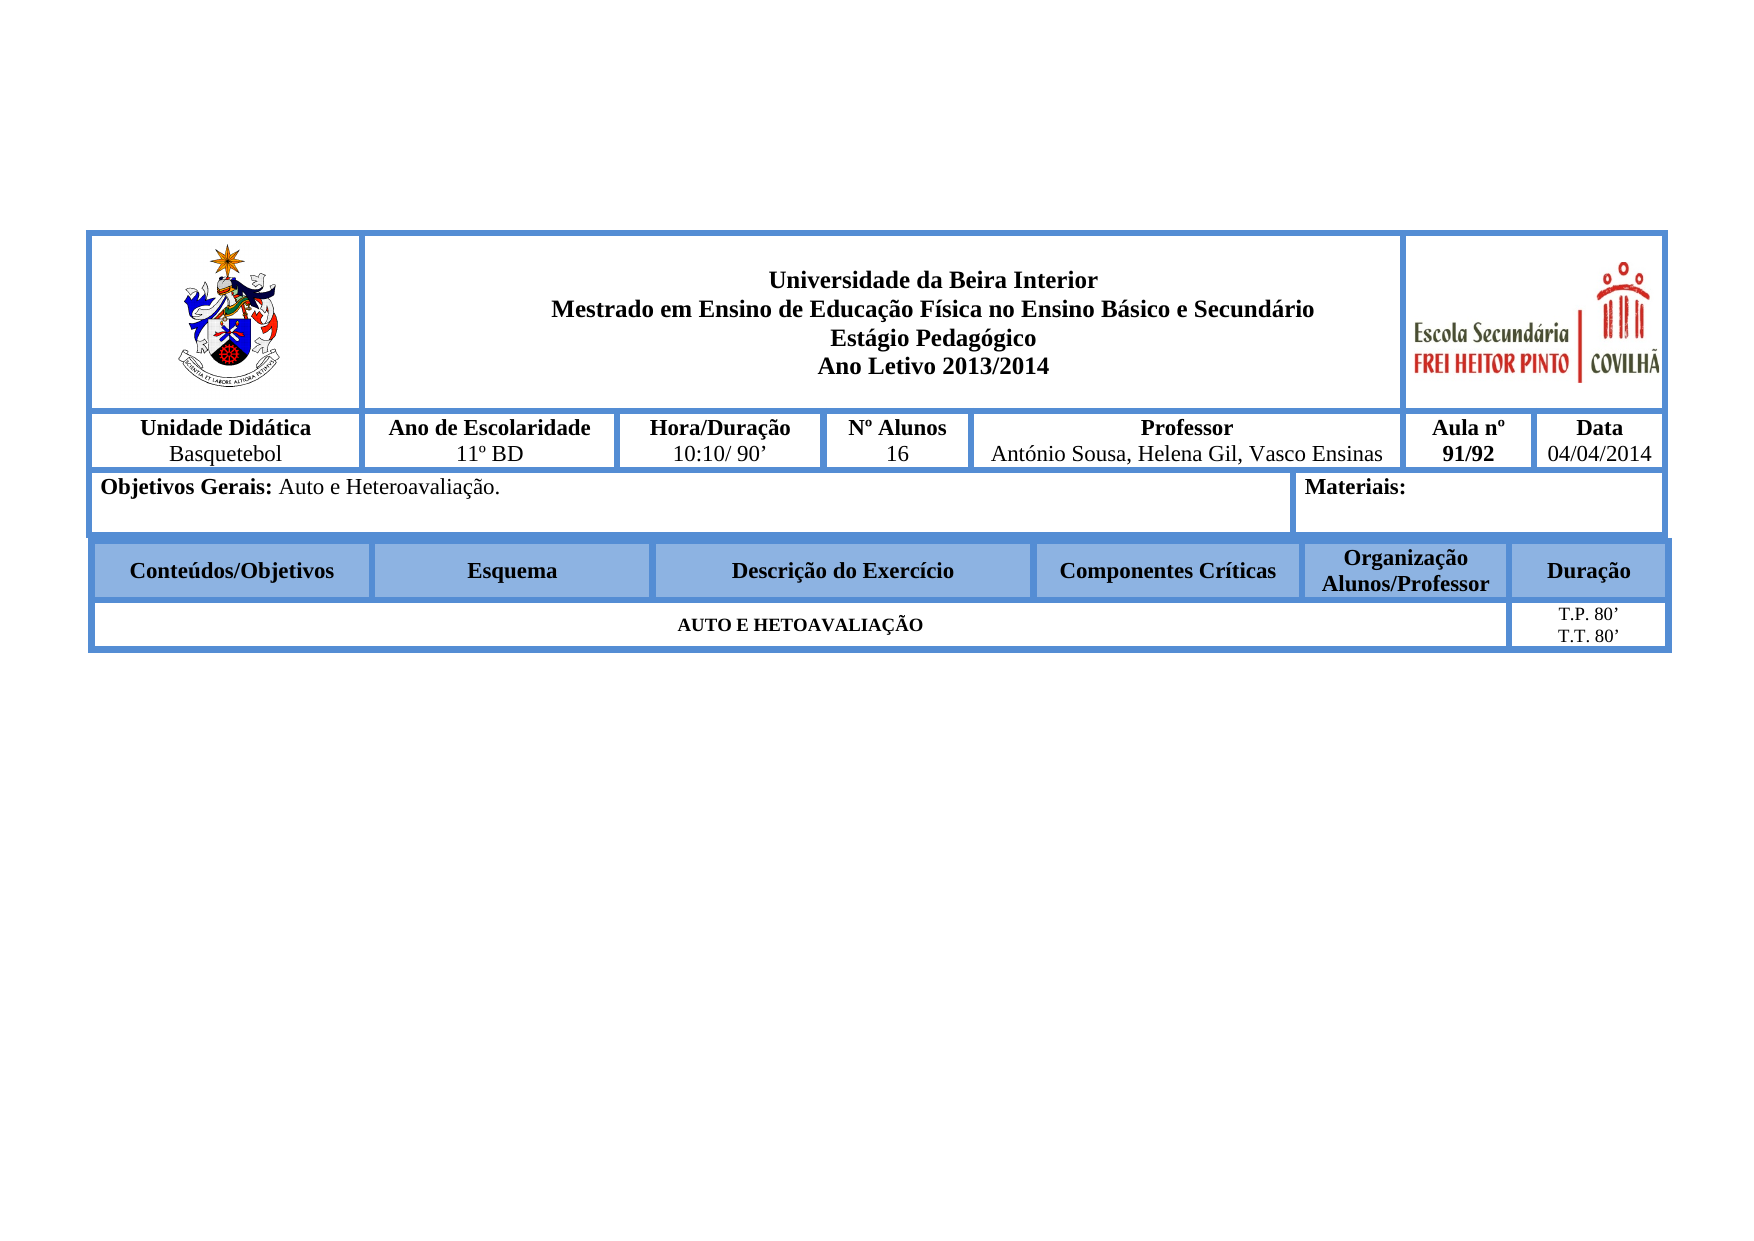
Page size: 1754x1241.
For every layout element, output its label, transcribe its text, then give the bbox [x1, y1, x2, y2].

table_cell Professor António Sousa, Helena Gil, Vasco Ensinas [974, 414, 1400, 467]
table_cell Materiais: [1296, 473, 1662, 532]
table_cell Data 04/04/2014 [1537, 414, 1662, 467]
table_header [1406, 236, 1662, 408]
table_header [365, 236, 1400, 408]
table_cell Aula nº 91/92 [1406, 414, 1531, 467]
table_header Duração [1512, 544, 1665, 597]
table_cell T.P. 80’ T.T. 80’ [1512, 603, 1665, 646]
table_cell AUTO E HETOAVALIAÇÃO [95, 603, 1506, 646]
table_header Componentes Críticas [1037, 544, 1299, 597]
table_cell Objetivos Gerais: Auto e Heteroavaliação. [92, 473, 1290, 532]
table_cell Hora/Duração 10:10/ 90’ [620, 414, 820, 467]
table_header Organização Alunos/Professor [1305, 544, 1506, 597]
table_cell Ano de Escolaridade 11º BD [365, 414, 614, 467]
table_cell Unidade Didática Basquetebol [92, 414, 359, 467]
table_cell Nº Alunos 16 [827, 414, 968, 467]
table_header Esquema [375, 544, 649, 597]
table_header Conteúdos/Objetivos [95, 544, 369, 597]
table_header Descrição do Exercício [656, 544, 1030, 597]
table_header [92, 236, 359, 408]
picture [1413, 262, 1660, 383]
